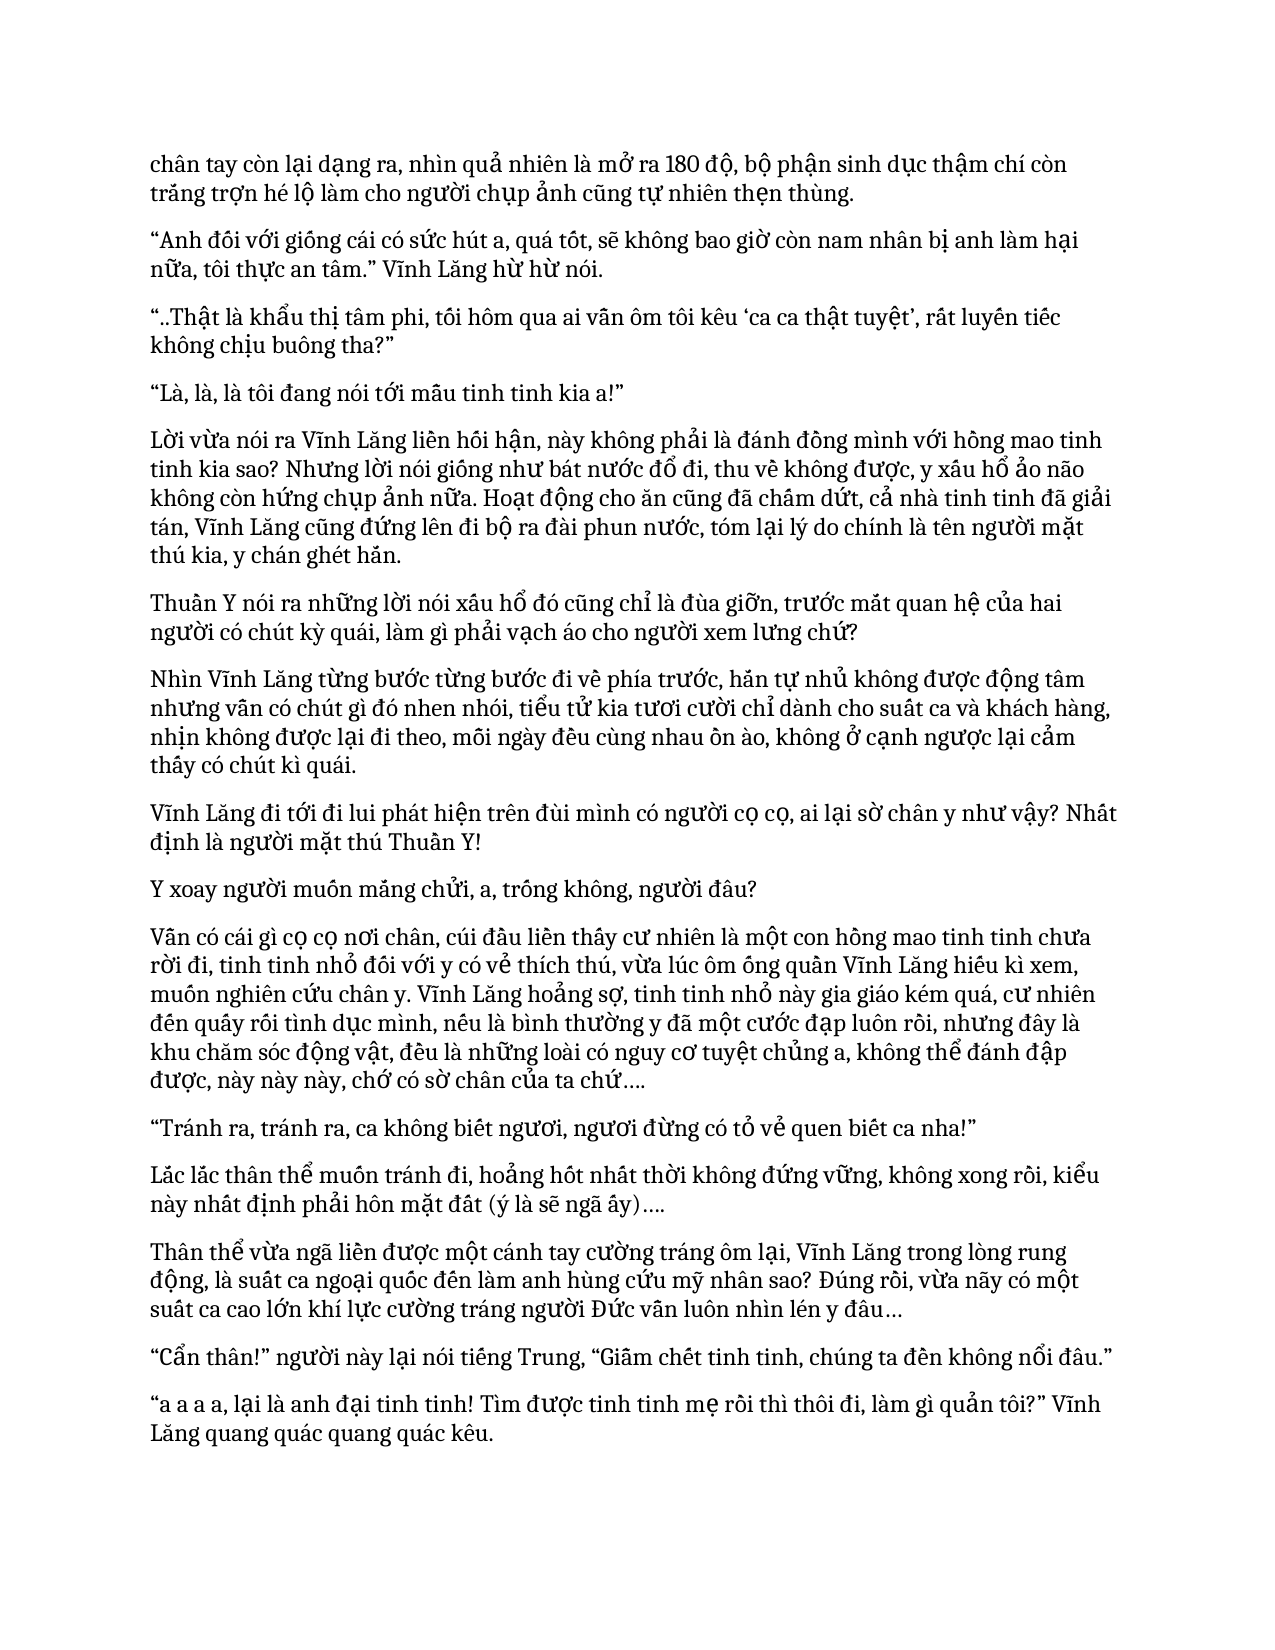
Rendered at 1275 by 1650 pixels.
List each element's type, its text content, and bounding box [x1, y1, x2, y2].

text Y xoay người muốn mắng chửi, a, trống không, người đâu? [150, 875, 1125, 904]
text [150, 150, 1125, 207]
text “Anh đối với giống cái có sức hút a, quá tốt, sẽ không bao giờ còn nam nhân bị anh làm hại nữa, tôi thực an tâm.” Vĩnh Lăng hừ hừ nói. [150, 226, 1125, 284]
text Thuần Y nói ra những lời nói xấu hổ đó cũng chỉ là đùa giỡn, trước mắt quan hệ của hai người có chút kỳ quái, làm gì phải vạch áo cho người xem lưng chứ? [150, 589, 1125, 646]
text Thân thể vừa ngã liền được một cánh tay cường tráng ôm lại, Vĩnh Lăng trong lòng rung động, là suất ca ngoại quốc đến làm anh hùng cứu mỹ nhân sao? Đúng rồi, vừa nãy có một suất ca cao lớn khí lực cường tráng người Đức vẫn luôn nhìn lén y đâu… [150, 1237, 1125, 1324]
text Nhìn Vĩnh Lăng từng bước từng bước đi về phía trước, hắn tự nhủ không được động tâm nhưng vẫn có chút gì đó nhen nhói, tiểu tử kia tươi cười chỉ dành cho suất ca và khách hàng, nhịn không được lại đi theo, mỗi ngày đều cùng nhau ồn ào, không ở cạnh ngược lại cảm thấy có chút kì quái. [150, 665, 1125, 780]
text “Tránh ra, tránh ra, ca không biết ngươi, ngươi đừng có tỏ vẻ quen biết ca nha!” [150, 1114, 1125, 1142]
text “Cẩn thân!” người này lại nói tiếng Trung, “Giẫm chết tinh tinh, chúng ta đền không nổi đâu.” [150, 1342, 1125, 1371]
text Vĩnh Lăng đi tới đi lui phát hiện trên đùi mình có người cọ cọ, ai lại sờ chân y như vậy? Nhất định là người mặt thú Thuần Y! [150, 799, 1125, 856]
text Vẫn có cái gì cọ cọ nơi chân, cúi đầu liền thấy cư nhiên là một con hồng mao tinh tinh chưa rời đi, tinh tinh nhỏ đối với y có vẻ thích thú, vừa lúc ôm ống quần Vĩnh Lăng hiếu kì xem, muốn nghiên cứu chân y. Vĩnh Lăng hoảng sợ, tinh tinh nhỏ này gia giáo kém quá, cư nhiên đến quấy rối tình dục mình, nếu là bình thường y đã một cước đạp luôn rồi, nhưng đây là khu chăm sóc động vật, đều là những loài có nguy cơ tuyệt chủng a, không thể đánh đập được, này này này, chớ có sờ chân của ta chứ…. [150, 922, 1125, 1095]
text “Là, là, là tôi đang nói tới mẫu tinh tinh kia a!” [150, 379, 1125, 407]
text Lắc lắc thân thể muốn tránh đi, hoảng hốt nhất thời không đứng vững, không xong rồi, kiểu này nhất định phải hôn mặt đất (ý là sẽ ngã ấy)…. [150, 1161, 1125, 1219]
text Lời vừa nói ra Vĩnh Lăng liền hối hận, này không phải là đánh đồng mình với hồng mao tinh tinh kia sao? Nhưng lời nói giống như bát nước đổ đi, thu về không được, y xấu hổ ảo não không còn hứng chụp ảnh nữa. Hoạt động cho ăn cũng đã chấm dứt, cả nhà tinh tinh đã giải tán, Vĩnh Lăng cũng đứng lên đi bộ ra đài phun nước, tóm lại lý do chính là tên người mặt thú kia, y chán ghét hắn. [150, 426, 1125, 570]
text “..Thật là khẩu thị tâm phi, tối hôm qua ai vẫn ôm tôi kêu ‘ca ca thật tuyệt’, rất luyến tiếc không chịu buông tha?” [150, 302, 1125, 360]
text “a a a a, lại là anh đại tinh tinh! Tìm được tinh tinh mẹ rồi thì thôi đi, làm gì quản tôi?” Vĩnh Lăng quang quác quang quác kêu. [150, 1390, 1125, 1447]
